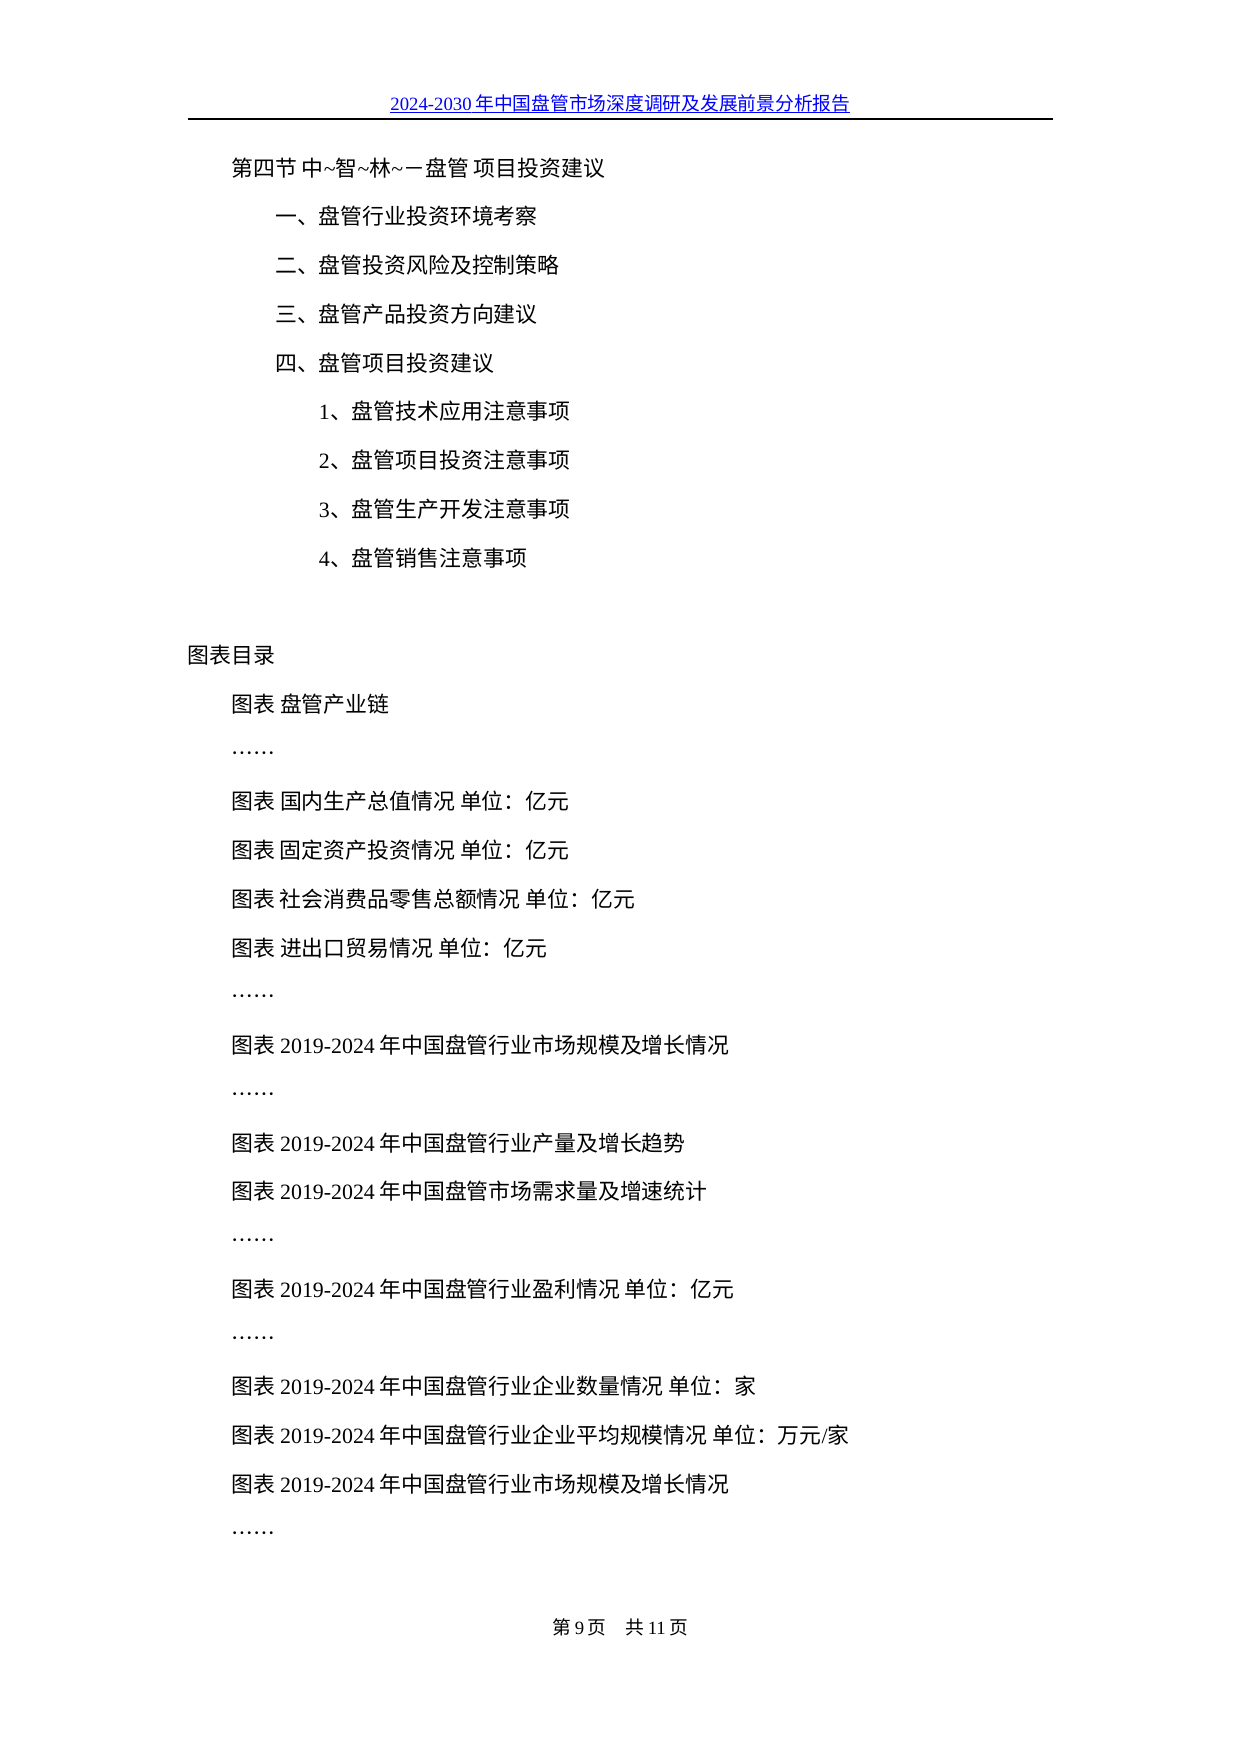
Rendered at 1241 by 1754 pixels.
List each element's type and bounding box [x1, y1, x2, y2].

text [187, 150, 1053, 1548]
